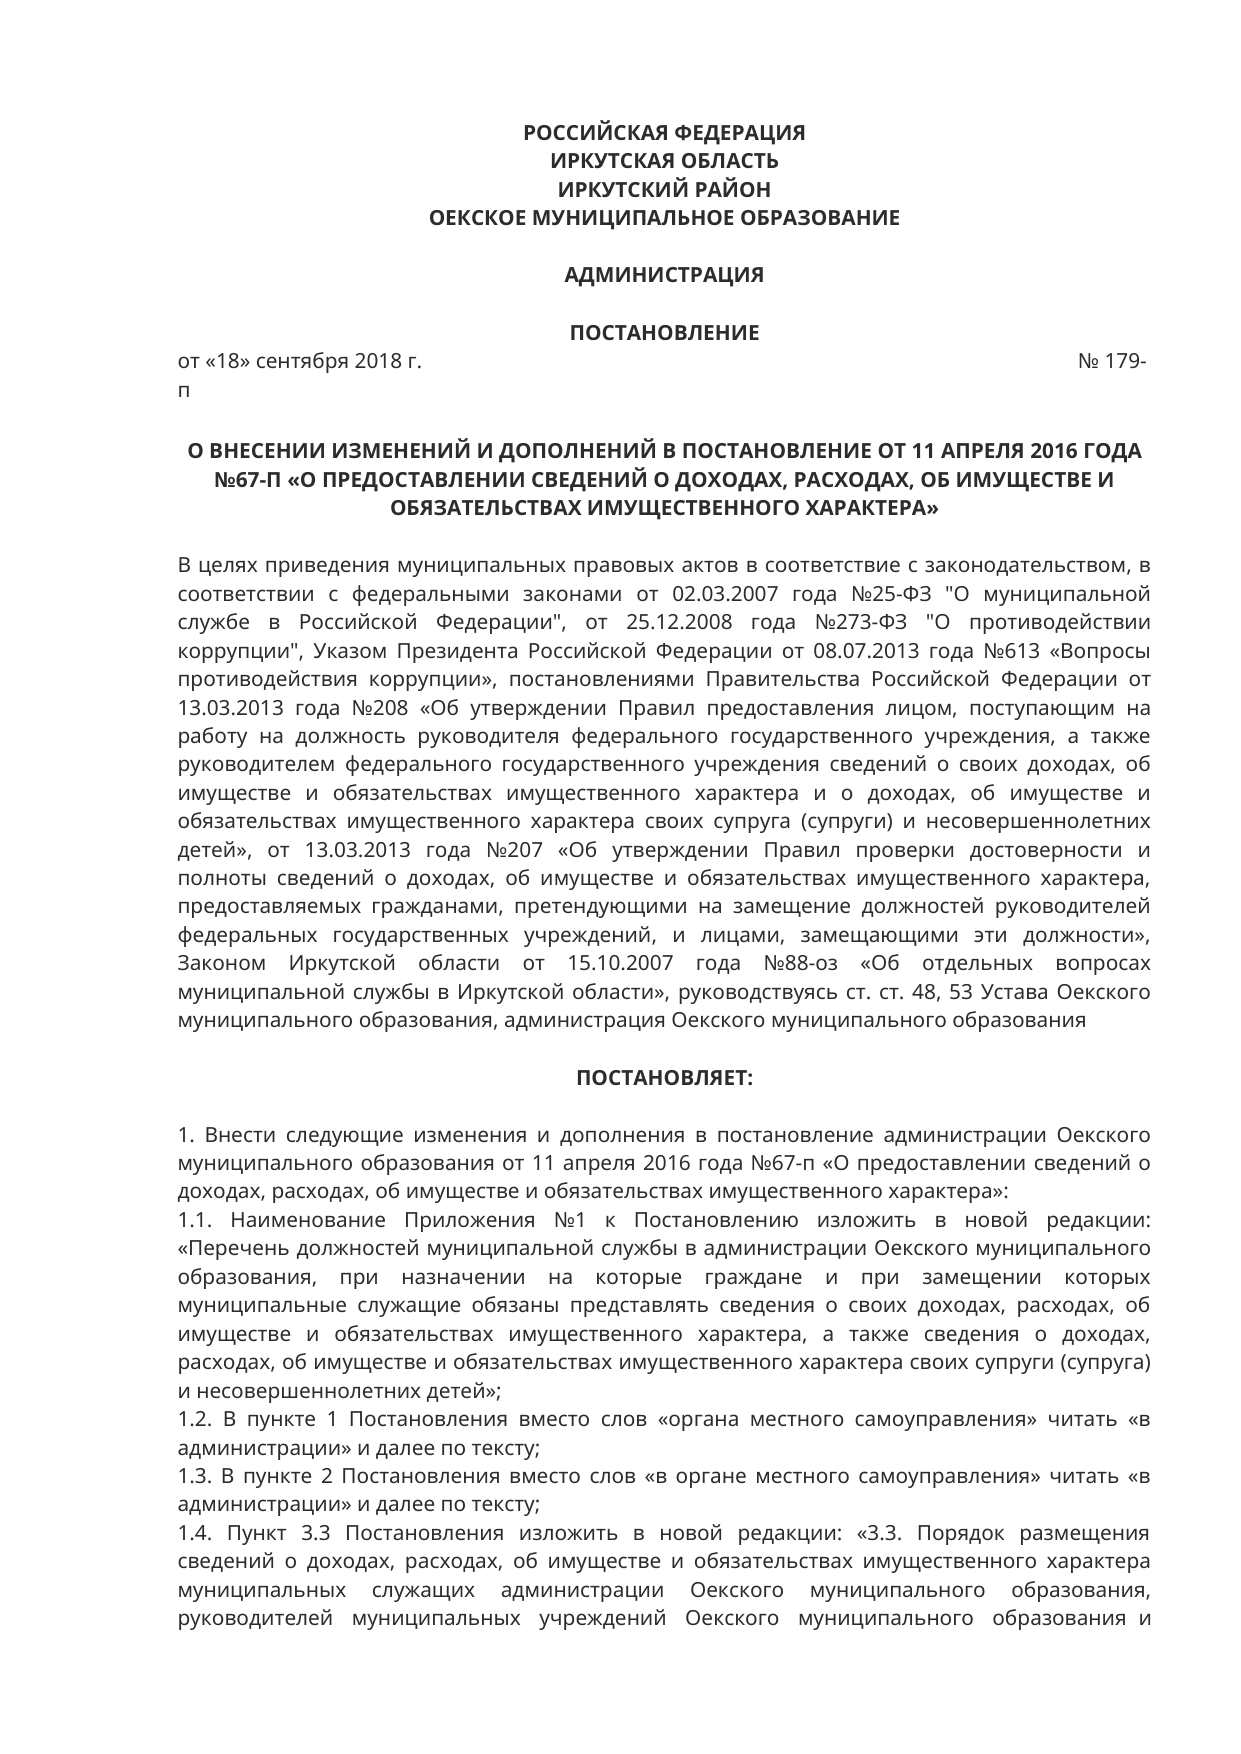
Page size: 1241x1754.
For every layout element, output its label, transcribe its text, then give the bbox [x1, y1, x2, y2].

text АДМИНИСТРАЦИЯ [177, 261, 1152, 289]
text ПОСТАНОВЛЕНИЕ [177, 318, 1152, 346]
text 1.3. В пункте 2 Постановления вместо слов «в органе местного самоуправления» читать «в администрации» и далее по тексту; [177, 1461, 1152, 1518]
text ПОСТАНОВЛЯЕТ: [177, 1063, 1152, 1091]
text ИРКУТСКИЙ РАЙОН [177, 175, 1152, 203]
text ОЕКСКОЕ МУНИЦИПАЛЬНОЕ ОБРАЗОВАНИЕ [177, 203, 1152, 232]
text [177, 1518, 1152, 1632]
text В целях приведения муниципальных правовых актов в соответствие с законодательством, в соответствии с федеральными законами от 02.03.2007 года №25-ФЗ "О муниципальной службе в Российской Федерации", от 25.12.2008 года №273-ФЗ "О противодействии коррупции", Указом Президента Российской Федерации от 08.07.2013 года №613 «Вопросы противодействия коррупции», постановлениями Правительства Российской Федерации от 13.03.2013 года №208 «Об утверждении Правил предоставления лицом, поступающим на работу на должность руководителя федерального государственного учреждения, а также руководителем федерального государственного учреждения сведений о своих доходах, об имуществе и обязательствах имущественного характера и о доходах, об имуществе и обязательствах имущественного характера своих супруга (супруги) и несовершеннолетних детей», от 13.03.2013 года №207 «Об утверждении Правил проверки достоверности и полноты сведений о доходах, об имуществе и обязательствах имущественного характера, предоставляемых гражданами, претендующими на замещение должностей руководителей федеральных государственных учреждений, и лицами, замещающими эти должности», Законом Иркутской области от 15.10.2007 года №88-оз «Об отдельных вопросах муниципальной службы в Иркутской области», руководствуясь ст. ст. 48, 53 Устава Оекского муниципального образования, администрация Оекского муниципального образования [177, 550, 1152, 1034]
text 1.1. Наименование Приложения №1 к Постановлению изложить в новой редакции: «Перечень должностей муниципальной службы в администрации Оекского муниципального образования, при назначении на которые граждане и при замещении которых муниципальные служащие обязаны представлять сведения о своих доходах, расходах, об имуществе и обязательствах имущественного характера, а также сведения о доходах, расходах, об имуществе и обязательствах имущественного характера своих супруги (супруга) и несовершеннолетних детей»; [177, 1205, 1152, 1404]
text 1. Внести следующие изменения и дополнения в постановление администрации Оекского муниципального образования от 11 апреля 2016 года №67-п «О предоставлении сведений о доходах, расходах, об имуществе и обязательствах имущественного характера»: [177, 1120, 1152, 1205]
text от «18» сентября 2018 г. № 179-п [177, 346, 1152, 437]
text О ВНЕСЕНИИ ИЗМЕНЕНИЙ И ДОПОЛНЕНИЙ В ПОСТАНОВЛЕНИЕ ОТ 11 АПРЕЛЯ 2016 ГОДА №67-П «О ПРЕДОСТАВЛЕНИИ СВЕДЕНИЙ О ДОХОДАХ, РАСХОДАХ, ОБ ИМУЩЕСТВЕ И ОБЯЗАТЕЛЬСТВАХ ИМУЩЕСТВЕННОГО ХАРАКТЕРА» [177, 437, 1152, 522]
text ИРКУТСКАЯ ОБЛАСТЬ [177, 147, 1152, 175]
text РОССИЙСКАЯ ФЕДЕРАЦИЯ [177, 118, 1152, 147]
text 1.2. В пункте 1 Постановления вместо слов «органа местного самоуправления» читать «в администрации» и далее по тексту; [177, 1404, 1152, 1461]
